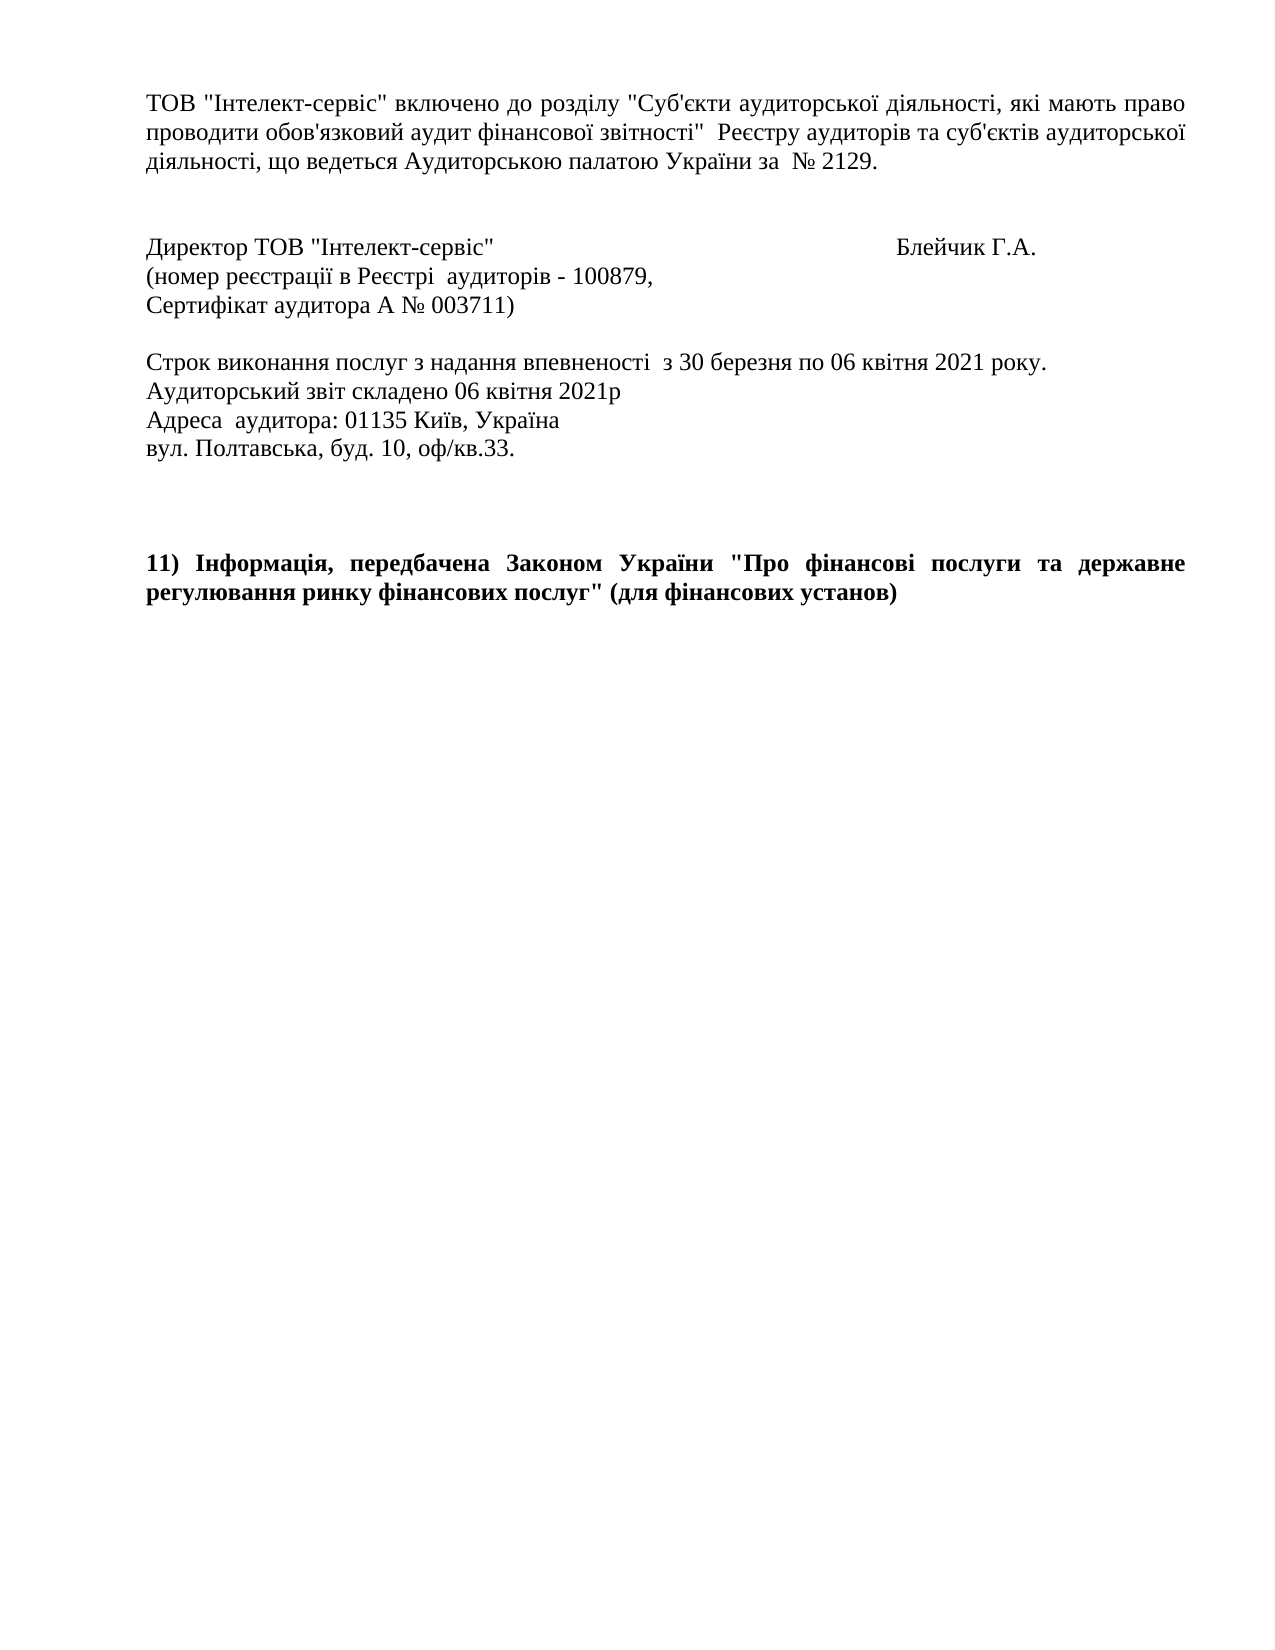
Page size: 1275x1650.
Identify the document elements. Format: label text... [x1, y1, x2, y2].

text (номер реєстрацiї в Реєстрi аудиторiв - 100879, [146, 261, 1186, 290]
text Адреса аудитора: 01135 Київ, Україна [146, 405, 1186, 433]
text 11) Інформація, передбачена Законом України "Про фінансові послуги та державне регулювання ринку фінансових послуг" (для фінансових установ) [146, 548, 1186, 606]
text Строк виконання послуг з надання впевненостi з 30 березня по 06 квiтня 2021 року. [146, 347, 1186, 376]
text Аудиторський звiт складено 06 квiтня 2021р [146, 376, 1186, 405]
text вул. Полтавська, буд. 10, оф/кв.33. [146, 433, 1186, 462]
text Сертифiкат аудитора А № 003711) [146, 290, 1186, 318]
text Директор ТОВ "Iнтелект-сервiс" Блейчик Г.А. [146, 232, 1186, 261]
text ТОВ "Iнтелект-сервiс" включено до роздiлу "Суб'єкти аудиторської дiяльностi, якi мають право проводити обов'язковий аудит фiнансової звiтностi" Реєстру аудиторiв та суб'єктiв аудиторської дiяльностi, що ведеться Аудиторською палатою України за № 2129. [146, 88, 1186, 175]
